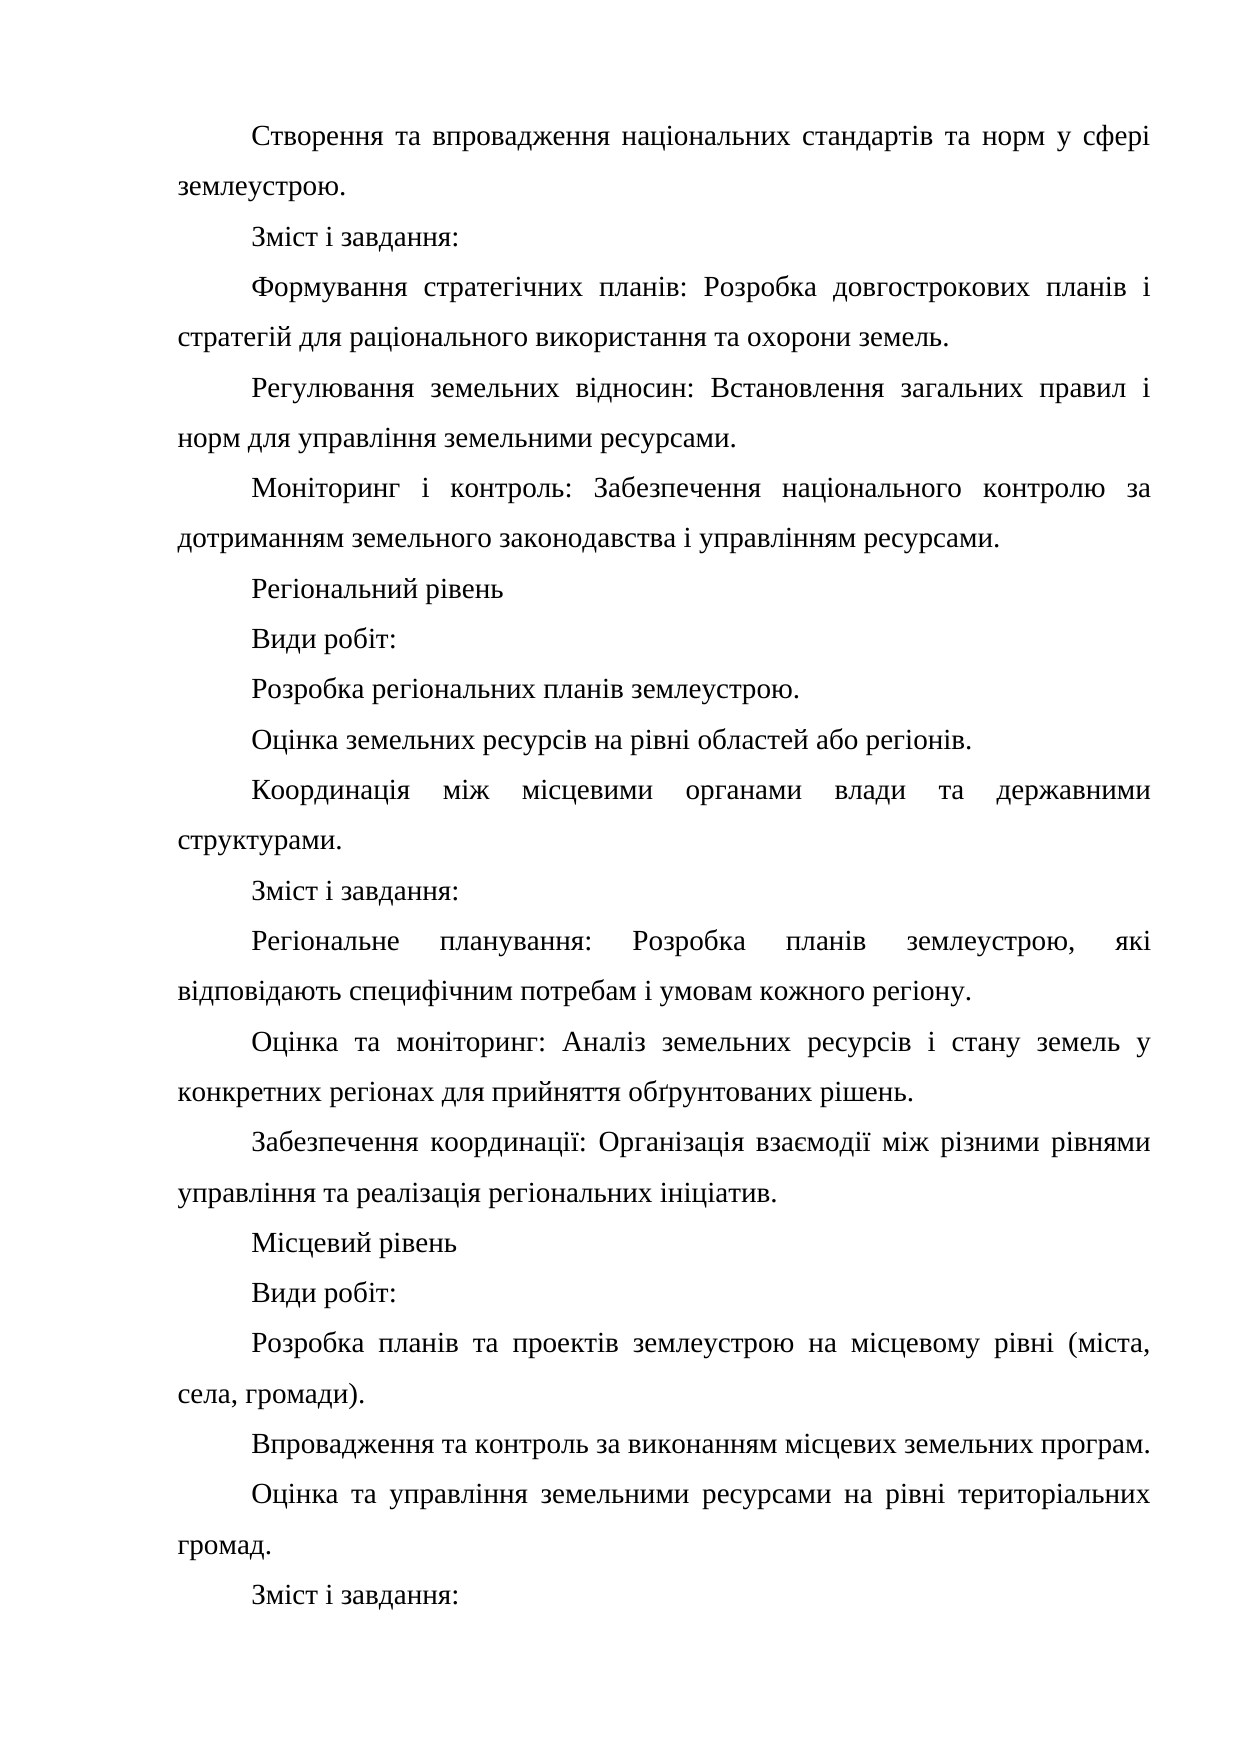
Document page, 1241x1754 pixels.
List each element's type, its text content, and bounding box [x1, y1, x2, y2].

text Місцевий рівень [177, 1225, 1152, 1258]
text Види робіт: [177, 621, 1152, 655]
text Оцінка та моніторинг: Аналіз земельних ресурсів і стану земель у конкретних регіонах для прийняття обґрунтованих рішень. [177, 1024, 1152, 1108]
text Створення та впровадження національних стандартів та норм у сфері землеустрою. [177, 118, 1152, 202]
text Забезпечення координації: Організація взаємодії між різними рівнями управління та реалізація регіональних ініціатив. [177, 1124, 1152, 1208]
text Регулювання земельних відносин: Встановлення загальних правил і норм для управління земельними ресурсами. [177, 370, 1152, 453]
text Формування стратегічних планів: Розробка довгострокових планів і стратегій для раціонального використання та охорони земель. [177, 269, 1152, 353]
text Розробка планів та проектів землеустрою на місцевому рівні (міста, села, громади). [177, 1326, 1152, 1409]
text Зміст і завдання: [177, 219, 1152, 252]
text Оцінка земельних ресурсів на рівні областей або регіонів. [177, 722, 1152, 755]
text Регіональне планування: Розробка планів землеустрою, які відповідають специфічним потребам і умовам кожного регіону. [177, 923, 1152, 1007]
text Зміст і завдання: [177, 1577, 1152, 1611]
text Зміст і завдання: [177, 873, 1152, 906]
text Види робіт: [177, 1275, 1152, 1309]
text Оцінка та управління земельними ресурсами на рівні територіальних громад. [177, 1477, 1152, 1560]
text Регіональний рівень [177, 571, 1152, 604]
text Координація між місцевими органами влади та державними структурами. [177, 772, 1152, 856]
text Впровадження та контроль за виконанням місцевих земельних програм. [177, 1426, 1152, 1460]
text Моніторинг і контроль: Забезпечення національного контролю за дотриманням земельного законодавства і управлінням ресурсами. [177, 470, 1152, 554]
text Розробка регіональних планів землеустрою. [177, 672, 1152, 705]
